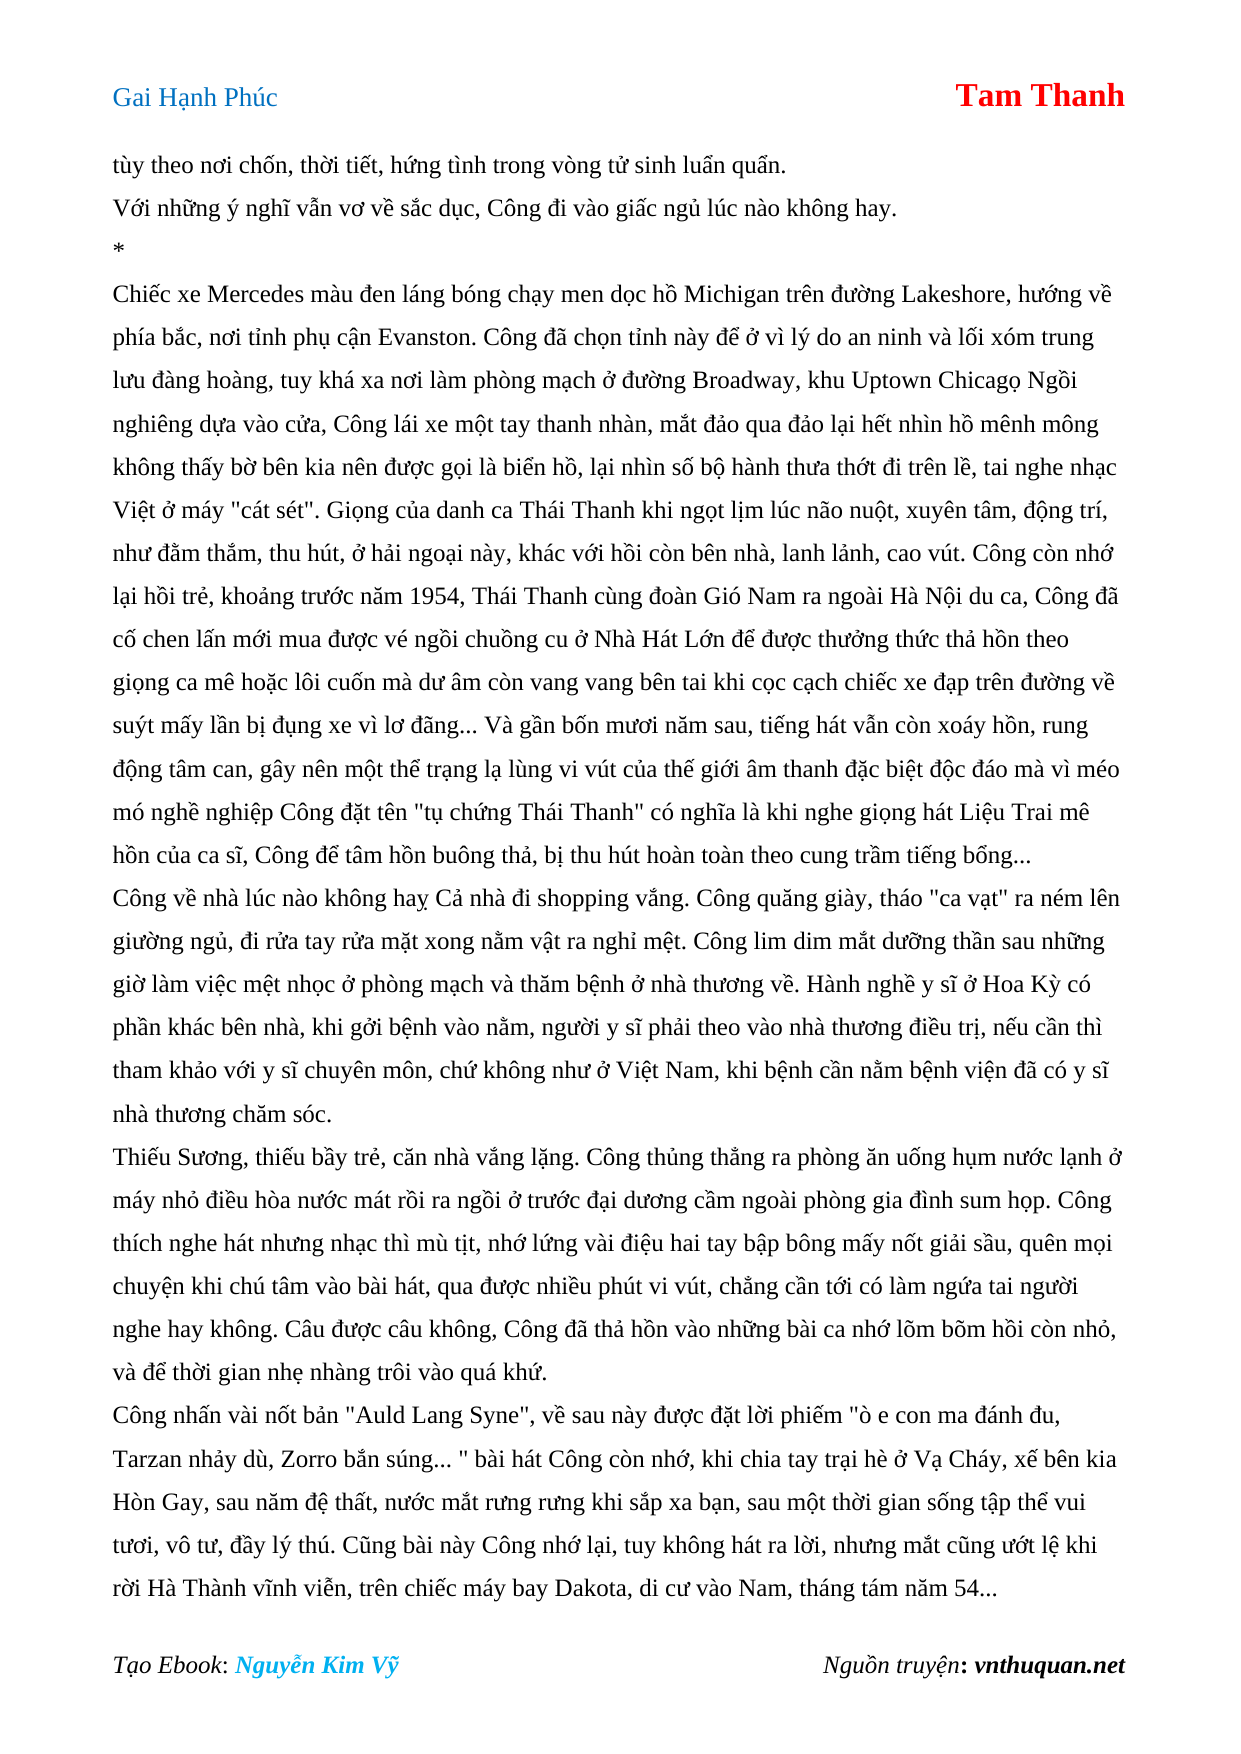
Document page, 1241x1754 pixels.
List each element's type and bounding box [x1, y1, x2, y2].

text [112, 150, 1128, 1602]
